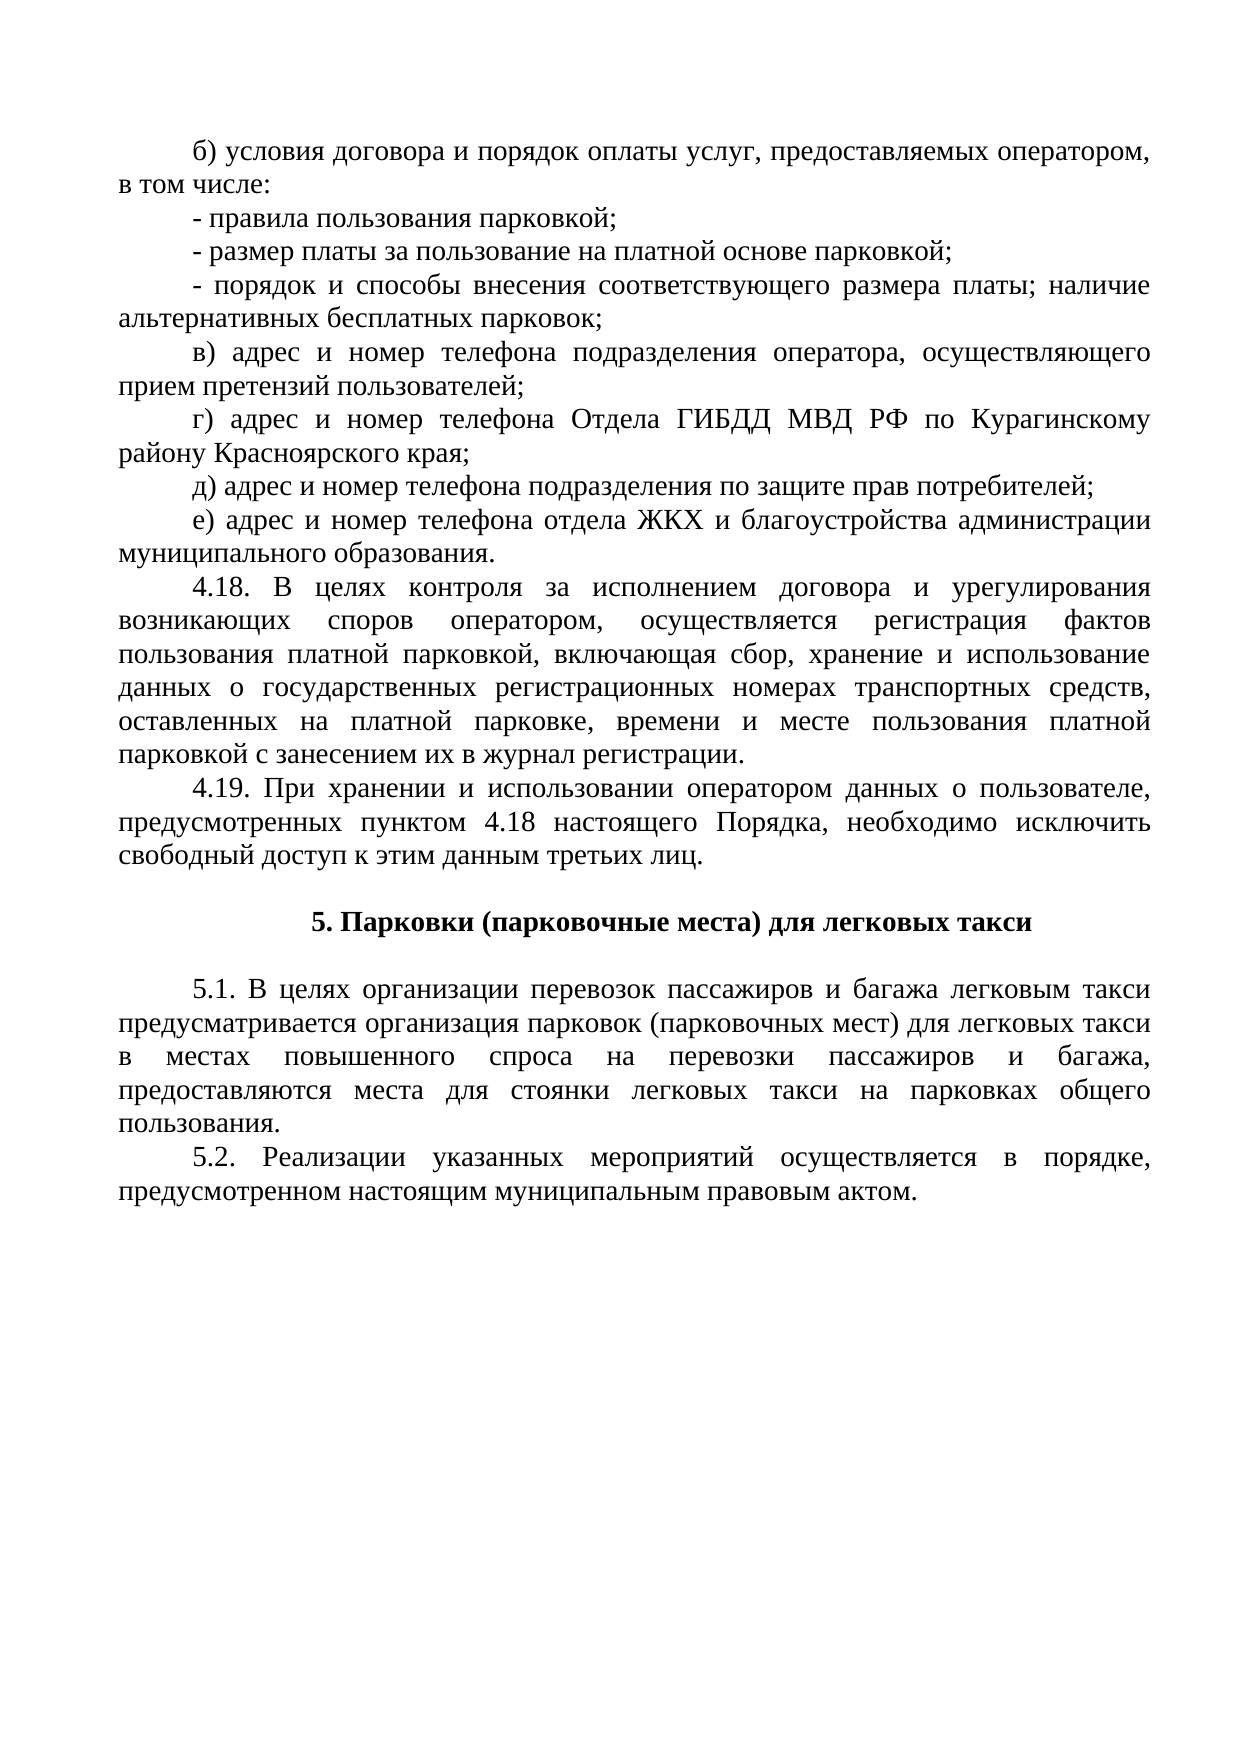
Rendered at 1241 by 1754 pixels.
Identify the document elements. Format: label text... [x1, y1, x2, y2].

text 4.19. При хранении и использовании оператором данных о пользователе, предусмотренных пунктом 4.18 настоящего Порядка, необходимо исключить свободный доступ к этим данным третьих лиц. [118, 770, 1152, 871]
text в) адрес и номер телефона подразделения оператора, осуществляющего прием претензий пользователей; [118, 334, 1152, 401]
text г) адрес и номер телефона Отдела ГИБДД МВД РФ по Курагинскому району Красноярского края; [118, 401, 1152, 468]
text - правила пользования парковкой; [118, 200, 1152, 233]
text 4.18. В целях контроля за исполнением договора и урегулирования возникающих споров оператором, осуществляется регистрация фактов пользования платной парковкой, включающая сбор, хранение и использование данных о государственных регистрационных номерах транспортных средств, оставленных на платной парковке, времени и месте пользования платной парковкой с занесением их в журнал регистрации. [118, 569, 1152, 770]
text - порядок и способы внесения соответствующего размера платы; наличие альтернативных бесплатных парковок; [118, 267, 1152, 334]
text б) условия договора и порядок оплаты услуг, предоставляемых оператором, в том числе: [118, 133, 1152, 200]
text д) адрес и номер телефона подразделения по защите прав потребителей; [118, 468, 1152, 502]
text 5. Парковки (парковочные места) для легковых такси [118, 904, 1152, 938]
text е) адрес и номер телефона отдела ЖКХ и благоустройства администрации муниципального образования. [118, 502, 1152, 569]
text 5.2. Реализации указанных мероприятий осуществляется в порядке, предусмотренном настоящим муниципальным правовым актом. [118, 1139, 1152, 1206]
text - размер платы за пользование на платной основе парковкой; [118, 233, 1152, 267]
text 5.1. В целях организации перевозок пассажиров и багажа легковым такси предусматривается организация парковок (парковочных мест) для легковых такси в местах повышенного спроса на перевозки пассажиров и багажа, предоставляются места для стоянки легковых такси на парковках общего пользования. [118, 971, 1152, 1139]
